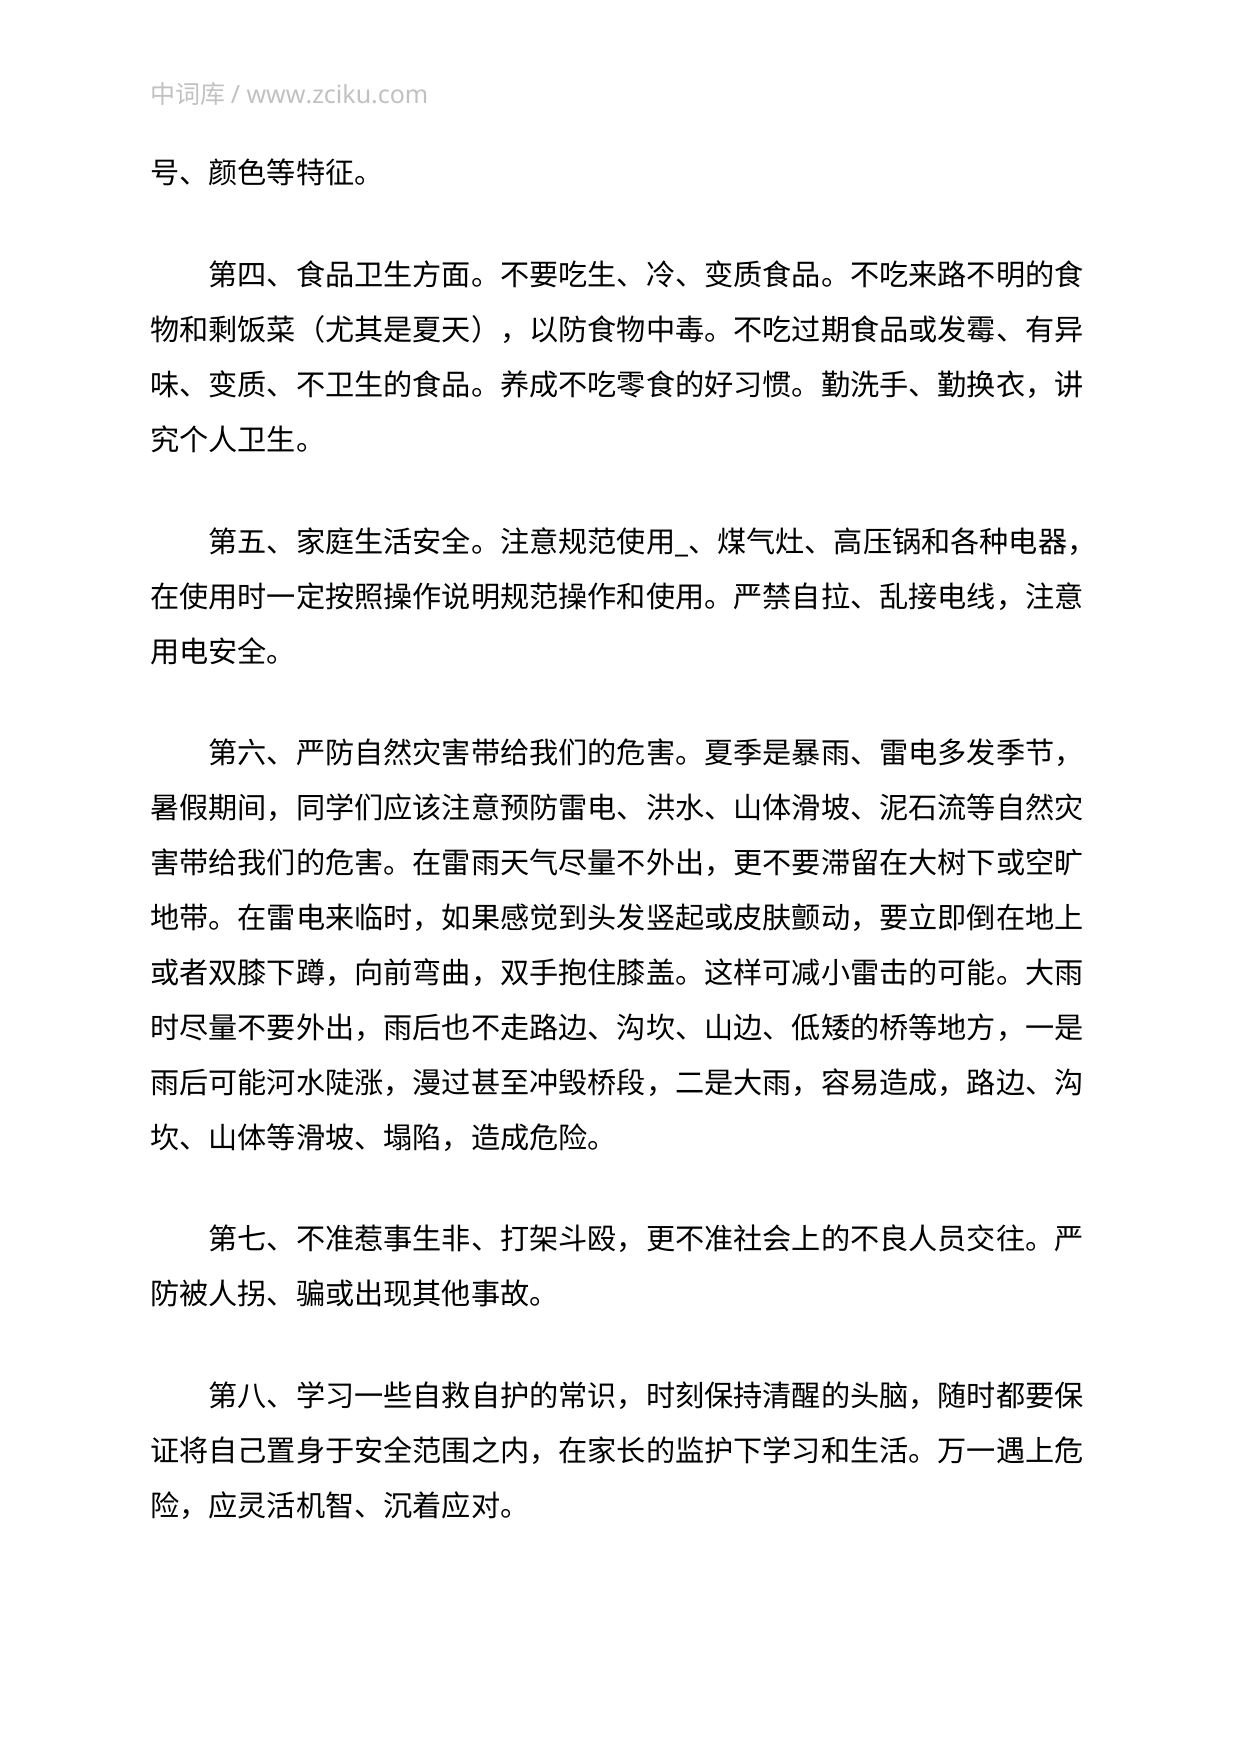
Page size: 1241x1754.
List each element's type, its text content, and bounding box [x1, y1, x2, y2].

text 第六、严防自然灾害带给我们的危害。夏季是暴雨、雷电多发季节，暑假期间，同学们应该注意预防雷电、洪水、山体滑坡、泥石流等自然灾害带给我们的危害。在雷雨天气尽量不外出，更不要滞留在大树下或空旷地带。在雷电来临时，如果感觉到头发竖起或皮肤颤动，要立即倒在地上或者双膝下蹲，向前弯曲，双手抱住膝盖。这样可减小雷击的可能。大雨时尽量不要外出，雨后也不走路边、沟坎、山边、低矮的桥等地方，一是雨后可能河水陡涨，漫过甚至冲毁桥段，二是大雨，容易造成，路边、沟坎、山体等滑坡、塌陷，造成危险。 [150, 730, 1090, 1156]
text 第四、食品卫生方面。不要吃生、冷、变质食品。不吃来路不明的食物和剩饭菜（尤其是夏天），以防食物中毒。不吃过期食品或发霉、有异味、变质、不卫生的食品。养成不吃零食的好习惯。勤洗手、勤换衣，讲究个人卫生。 [150, 252, 1090, 459]
text 第七、不准惹事生非、打架斗殴，更不准社会上的不良人员交往。严防被人拐、骗或出现其他事故。 [150, 1216, 1090, 1313]
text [150, 150, 1090, 192]
text 第五、家庭生活安全。注意规范使用_、煤气灶、高压锅和各种电器，在使用时一定按照操作说明规范操作和使用。严禁自拉、乱接电线，注意用电安全。 [150, 518, 1090, 670]
text 第八、学习一些自救自护的常识，时刻保持清醒的头脑，随时都要保证将自己置身于安全范围之内，在家长的监护下学习和生活。万一遇上危险，应灵活机智、沉着应对。 [150, 1373, 1090, 1525]
